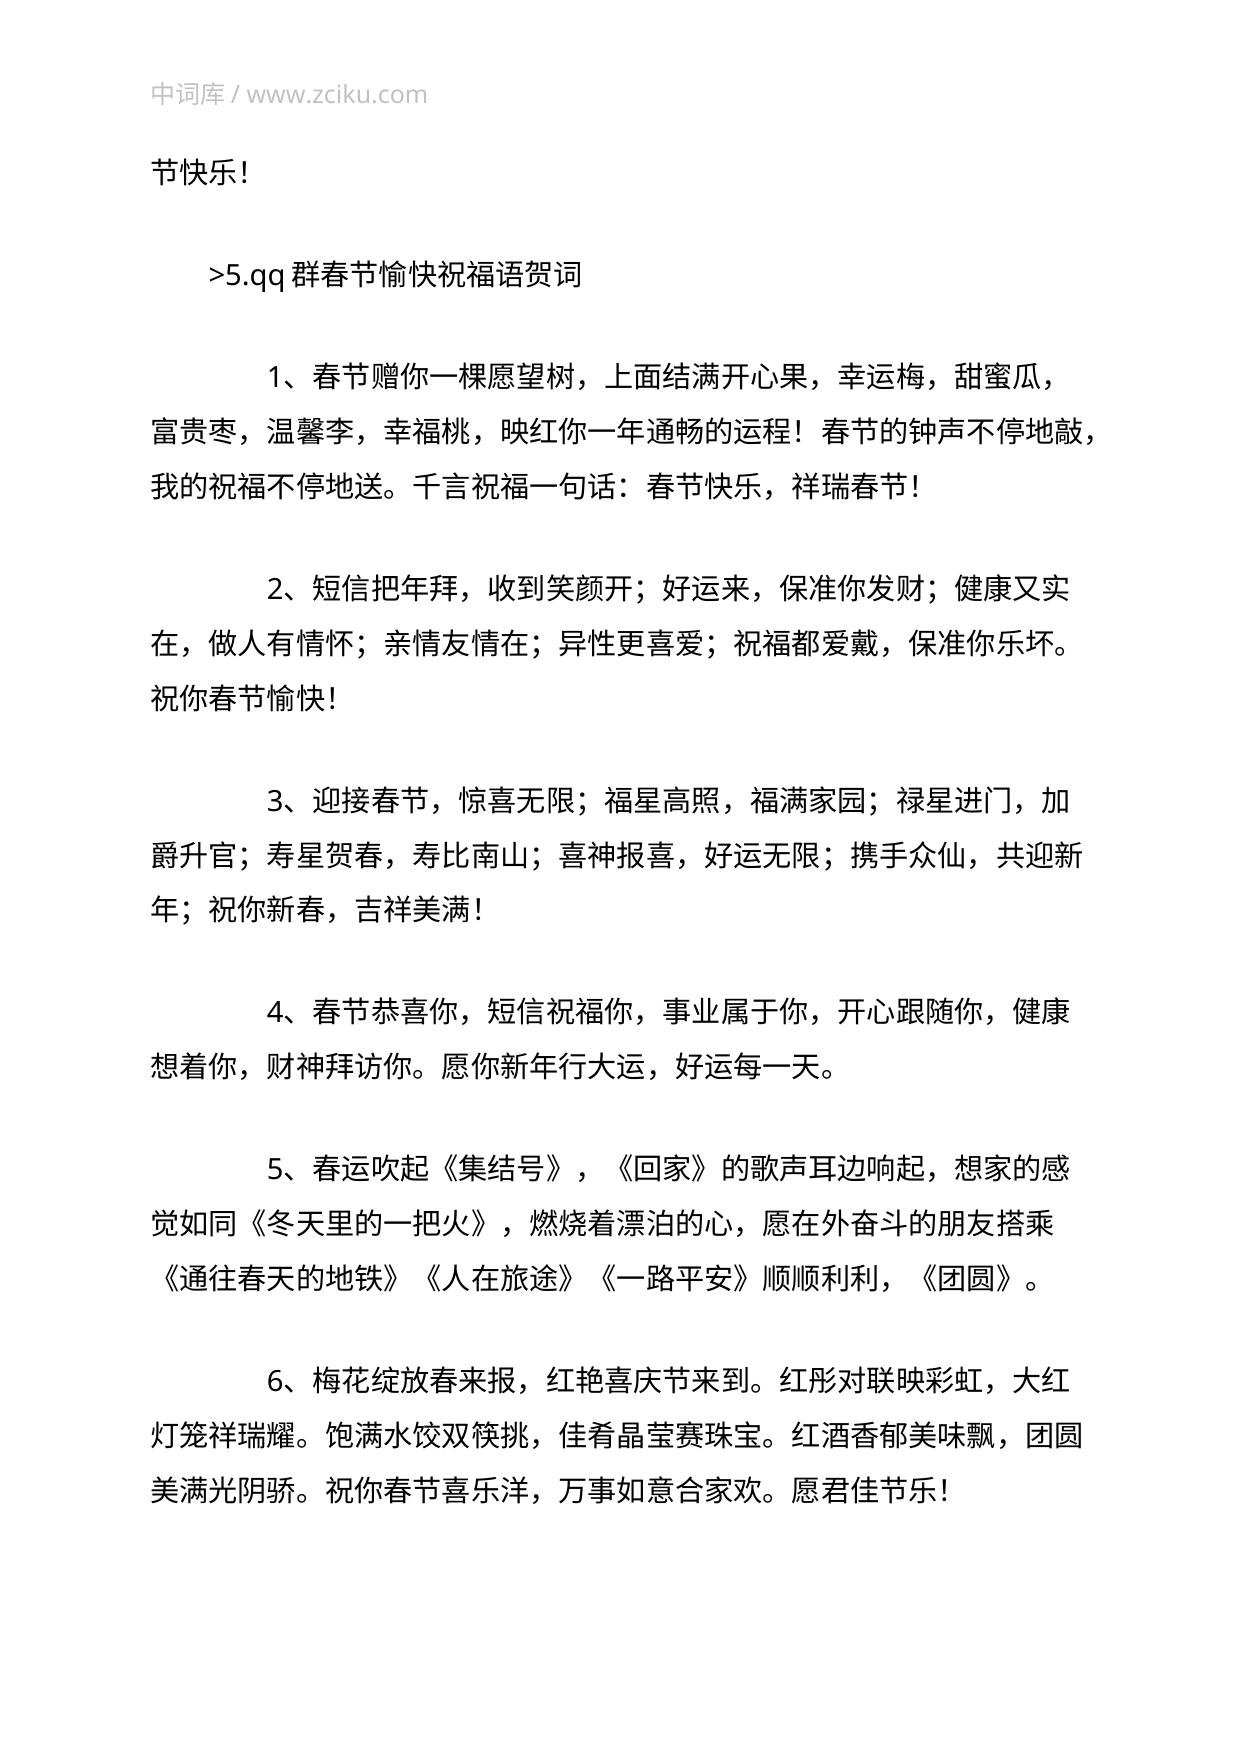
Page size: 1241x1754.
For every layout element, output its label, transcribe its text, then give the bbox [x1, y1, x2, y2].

text 2、短信把年拜，收到笑颜开；好运来，保准你发财；健康又实在，做人有情怀；亲情友情在；异性更喜爱；祝福都爱戴，保准你乐坏。祝你春节愉快！ [150, 565, 1090, 718]
text 6、梅花绽放春来报，红艳喜庆节来到。红彤对联映彩虹，大红灯笼祥瑞耀。饱满水饺双筷挑，佳肴晶莹赛珠宝。红酒香郁美味飘，团圆美满光阴骄。祝你春节喜乐洋，万事如意合家欢。愿君佳节乐！ [150, 1357, 1090, 1509]
text 1、春节赠你一棵愿望树，上面结满开心果，幸运梅，甜蜜瓜，富贵枣，温馨李，幸福桃，映红你一年通畅的运程！春节的钟声不停地敲，我的祝福不停地送。千言祝福一句话：春节快乐，祥瑞春节！ [150, 354, 1090, 506]
text 3、迎接春节，惊喜无限；福星高照，福满家园；禄星进门，加爵升官；寿星贺春，寿比南山；喜神报喜，好运无限；携手众仙，共迎新年；祝你新春，吉祥美满！ [150, 777, 1090, 929]
text 5、春运吹起《集结号》，《回家》的歌声耳边响起，想家的感觉如同《冬天里的一把火》，燃烧着漂泊的心，愿在外奋斗的朋友搭乘《通往春天的地铁》《人在旅途》《一路平安》顺顺利利，《团圆》。 [150, 1146, 1090, 1298]
text >5.qq群春节愉快祝福语贺词 [150, 252, 1090, 294]
text 4、春节恭喜你，短信祝福你，事业属于你，开心跟随你，健康想着你，财神拜访你。愿你新年行大运，好运每一天。 [150, 989, 1090, 1086]
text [150, 150, 1090, 192]
